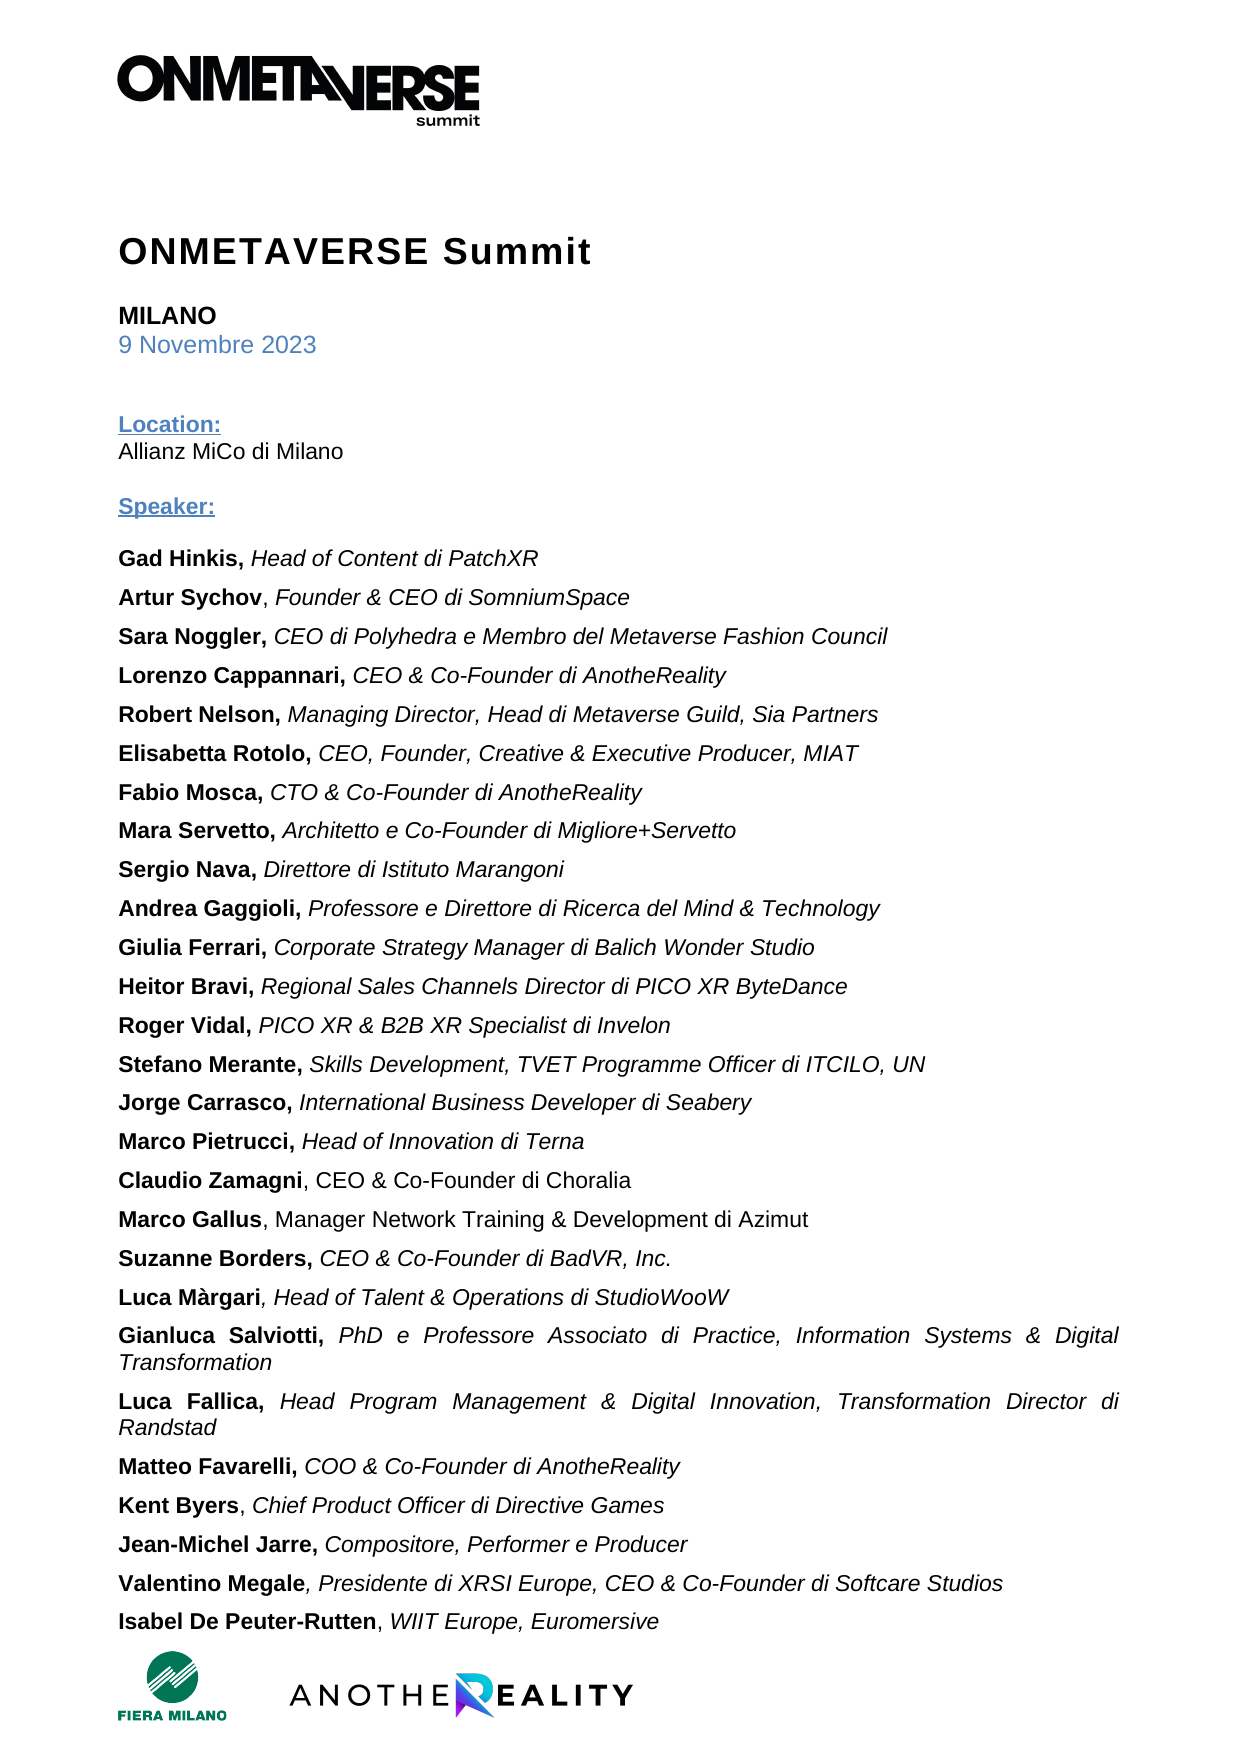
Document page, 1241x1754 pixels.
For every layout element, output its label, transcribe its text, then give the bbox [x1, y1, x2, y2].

text Robert Nelson, Managing Director, Head di Metaverse Guild, Sia Partners [118, 701, 1122, 727]
text Marco Pietrucci, Head of Innovation di Terna [118, 1128, 1122, 1154]
text Marco Gallus, Manager Network Training & Development di Azimut [118, 1206, 1122, 1232]
text Claudio Zamagni, CEO & Co-Founder di Choralia [118, 1167, 1122, 1193]
text Valentino Megale, Presidente di XRSI Europe, CEO & Co-Founder di Softcare Studios [118, 1569, 1122, 1596]
text Mara Servetto, Architetto e Co-Founder di Migliore+Servetto [118, 817, 1122, 844]
text Fabio Mosca, CTO & Co-Founder di AnotheReality [118, 778, 1122, 805]
text MILANO [118, 301, 1122, 330]
text 9 Novembre 2023 [118, 330, 1122, 358]
text Speaker: [118, 493, 1122, 519]
text Allianz MiCo di Milano [118, 438, 1122, 464]
text Elisabetta Rotolo, CEO, Founder, Creative & Executive Producer, MIAT [118, 740, 1122, 766]
text Lorenzo Cappannari, CEO & Co-Founder di AnotheReality [118, 662, 1122, 688]
text Location: [118, 411, 1122, 438]
text Gad Hinkis, Head of Content di PatchXR [118, 545, 1122, 572]
text ONMETAVERSE Summit [118, 229, 1122, 272]
text Roger Vidal, PICO XR & B2B XR Specialist di Invelon [118, 1012, 1122, 1038]
text Artur Sychov, Founder & CEO di SomniumSpace [118, 584, 1122, 611]
text Luca Fallica, Head Program Management & Digital Innovation, Transformation Director di Randstad [118, 1388, 1122, 1440]
text Jean-Michel Jarre, Compositore, Performer e Producer [118, 1531, 1122, 1557]
text Sergio Nava, Direttore di Istituto Marangoni [118, 856, 1122, 883]
text Sara Noggler, CEO di Polyhedra e Membro del Metaverse Fashion Council [118, 623, 1122, 649]
text Kent Byers, Chief Product Officer di Directive Games [118, 1492, 1122, 1518]
text Gianluca Salviotti, PhD e Professore Associato di Practice, Information Systems & Digital Transformation [118, 1322, 1122, 1375]
text Isabel De Peuter-Rutten, WIIT Europe, Euromersive [118, 1608, 1122, 1635]
picture [108, 46, 490, 132]
text Luca Màrgari, Head of Talent & Operations di StudioWooW [118, 1284, 1122, 1310]
picture [118, 1651, 227, 1721]
text Jorge Carrasco, International Business Developer di Seabery [118, 1089, 1122, 1116]
text Heitor Bravi, Regional Sales Channels Director di PICO XR ByteDance [118, 973, 1122, 999]
picture [283, 1667, 640, 1721]
text Stefano Merante, Skills Development, TVET Programme Officer di ITCILO, UN [118, 1051, 1122, 1077]
text Matteo Favarelli, COO & Co-Founder di AnotheReality [118, 1453, 1122, 1479]
text Giulia Ferrari, Corporate Strategy Manager di Balich Wonder Studio [118, 934, 1122, 960]
text Suzanne Borders, CEO & Co-Founder di BadVR, Inc. [118, 1245, 1122, 1271]
text Andrea Gaggioli, Professore e Direttore di Ricerca del Mind & Technology [118, 895, 1122, 921]
